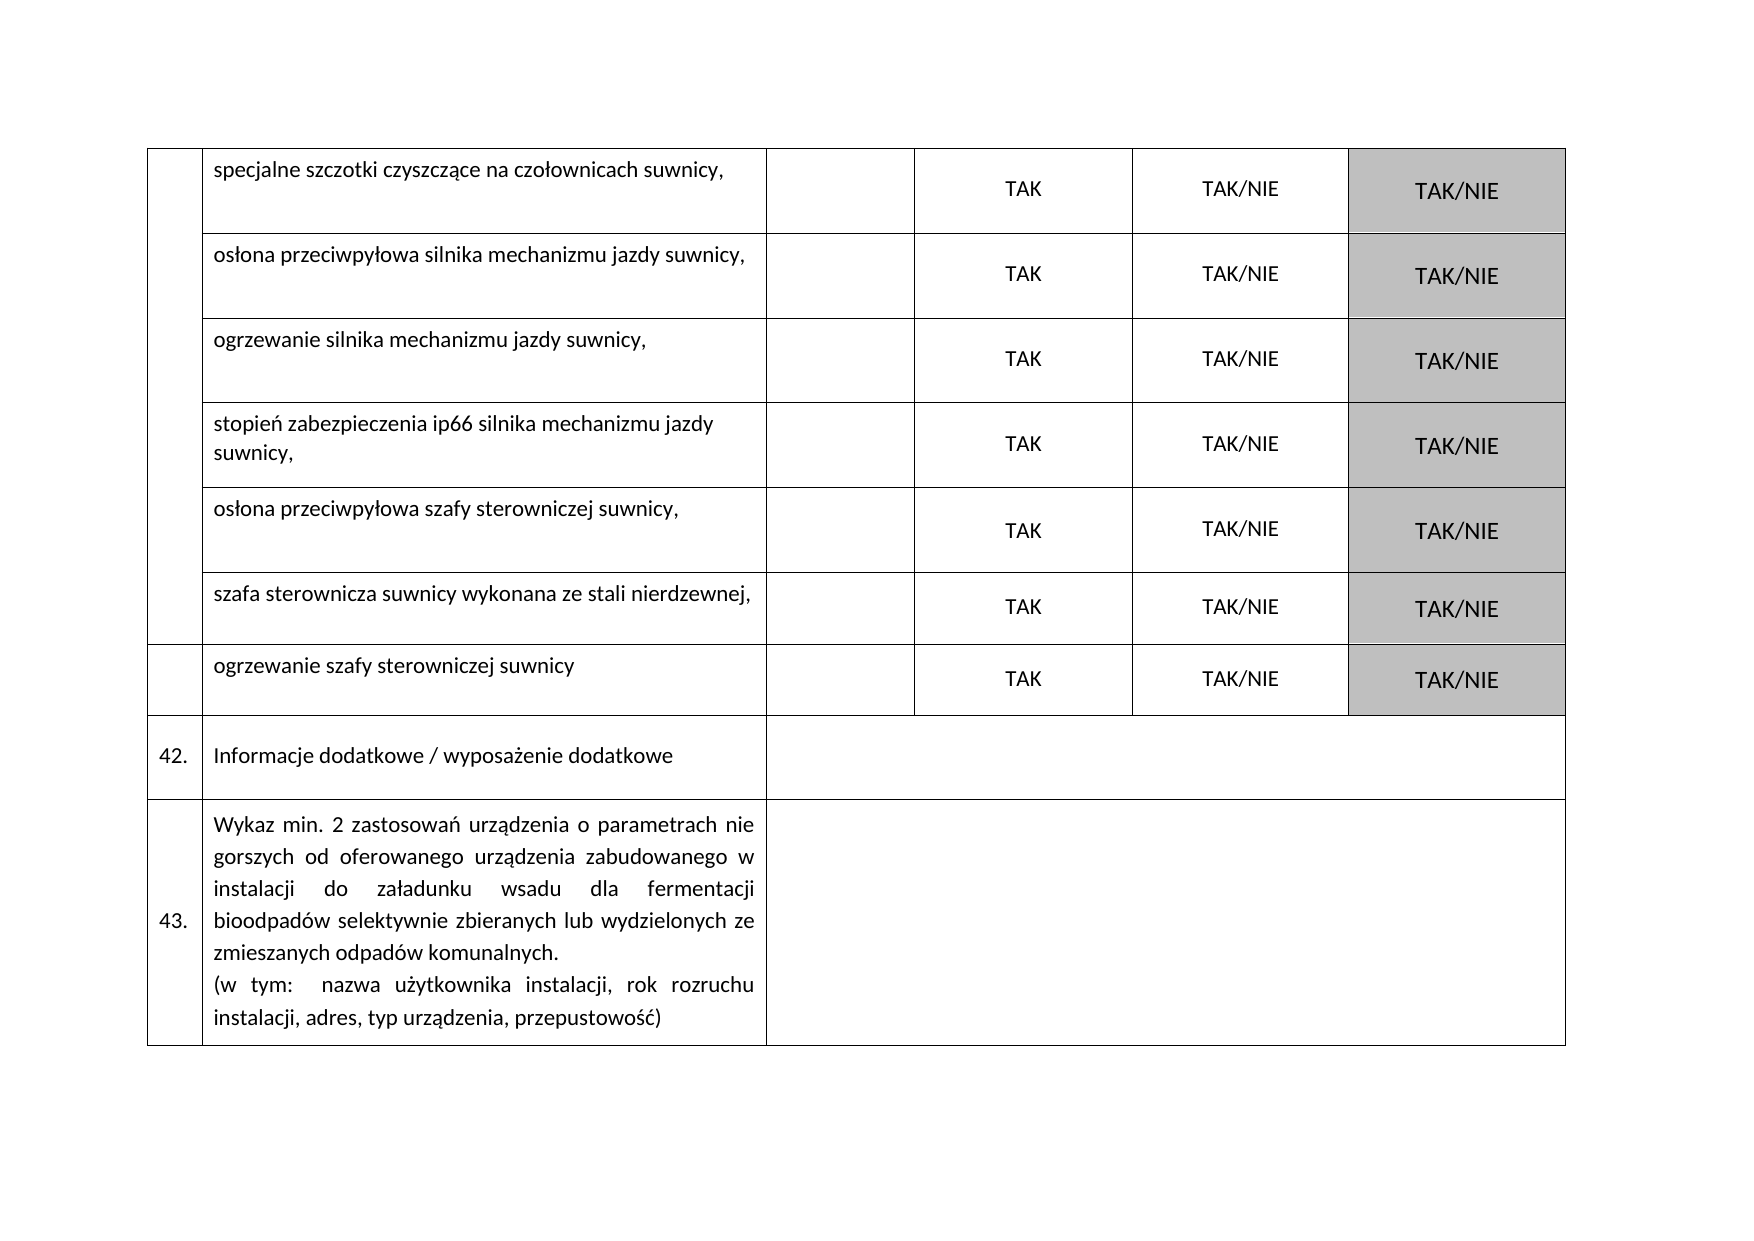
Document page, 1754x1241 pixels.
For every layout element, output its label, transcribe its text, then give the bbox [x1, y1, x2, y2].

table_cell [148, 800, 202, 1045]
table_cell TAK/NIE [1133, 645, 1348, 715]
table_cell [767, 319, 914, 402]
table_cell [148, 716, 202, 799]
table_cell ogrzewanie szafy sterowniczej suwnicy [203, 645, 766, 715]
table_cell TAK/NIE [1133, 488, 1348, 572]
table_cell [767, 149, 914, 232]
table_cell ogrzewanie silnika mechanizmu jazdy suwnicy, [203, 319, 766, 402]
table_cell [767, 716, 1565, 799]
table_cell szafa sterownicza suwnicy wykonana ze stali nierdzewnej, [203, 573, 766, 643]
table_cell [767, 800, 1565, 1045]
table_cell TAK [915, 149, 1132, 232]
table_cell TAK/NIE [1349, 319, 1565, 402]
table_cell TAK/NIE [1133, 149, 1348, 232]
table_cell [767, 234, 914, 317]
table_cell TAK/NIE [1133, 234, 1348, 317]
table_cell Informacje dodatkowe / wyposażenie dodatkowe [203, 716, 766, 799]
table_cell [767, 645, 914, 715]
table_cell TAK/NIE [1349, 573, 1565, 643]
table_cell TAK/NIE [1349, 234, 1565, 317]
table_cell TAK/NIE [1133, 573, 1348, 643]
table_cell [767, 488, 914, 572]
table_cell TAK/NIE [1349, 149, 1565, 232]
table_cell stopień zabezpieczenia ip66 silnika mechanizmu jazdy suwnicy, [203, 403, 766, 487]
table_cell TAK [915, 488, 1132, 572]
table_cell [148, 645, 202, 715]
table_cell TAK [915, 403, 1132, 487]
table_cell TAK [915, 573, 1132, 643]
table_cell TAK/NIE [1349, 403, 1565, 487]
table_cell specjalne szczotki czyszczące na czołownicach suwnicy, [203, 149, 766, 232]
table_cell osłona przeciwpyłowa szafy sterowniczej suwnicy, [203, 488, 766, 572]
table_cell [767, 403, 914, 487]
table_cell Wykaz min. 2 zastosowań urządzenia o parametrach nie gorszych od oferowanego urządzenia zabudowanego w instalacji do załadunku wsadu dla fermentacji bioodpadów selektywnie zbieranych lub wydzielonych ze zmieszanych odpadów komunalnych. (w tym: nazwa użytkownika instalacji, rok rozruchu instalacji, adres, typ urządzenia, przepustowość) [203, 800, 766, 1045]
table_cell [767, 573, 914, 643]
table_cell TAK [915, 319, 1132, 402]
table_cell TAK [915, 234, 1132, 317]
table_cell TAK/NIE [1133, 319, 1348, 402]
table_cell osłona przeciwpyłowa silnika mechanizmu jazdy suwnicy, [203, 234, 766, 317]
table_cell TAK [915, 645, 1132, 715]
table_cell TAK/NIE [1349, 488, 1565, 572]
table_cell TAK/NIE [1133, 403, 1348, 487]
table_cell TAK/NIE [1349, 645, 1565, 715]
